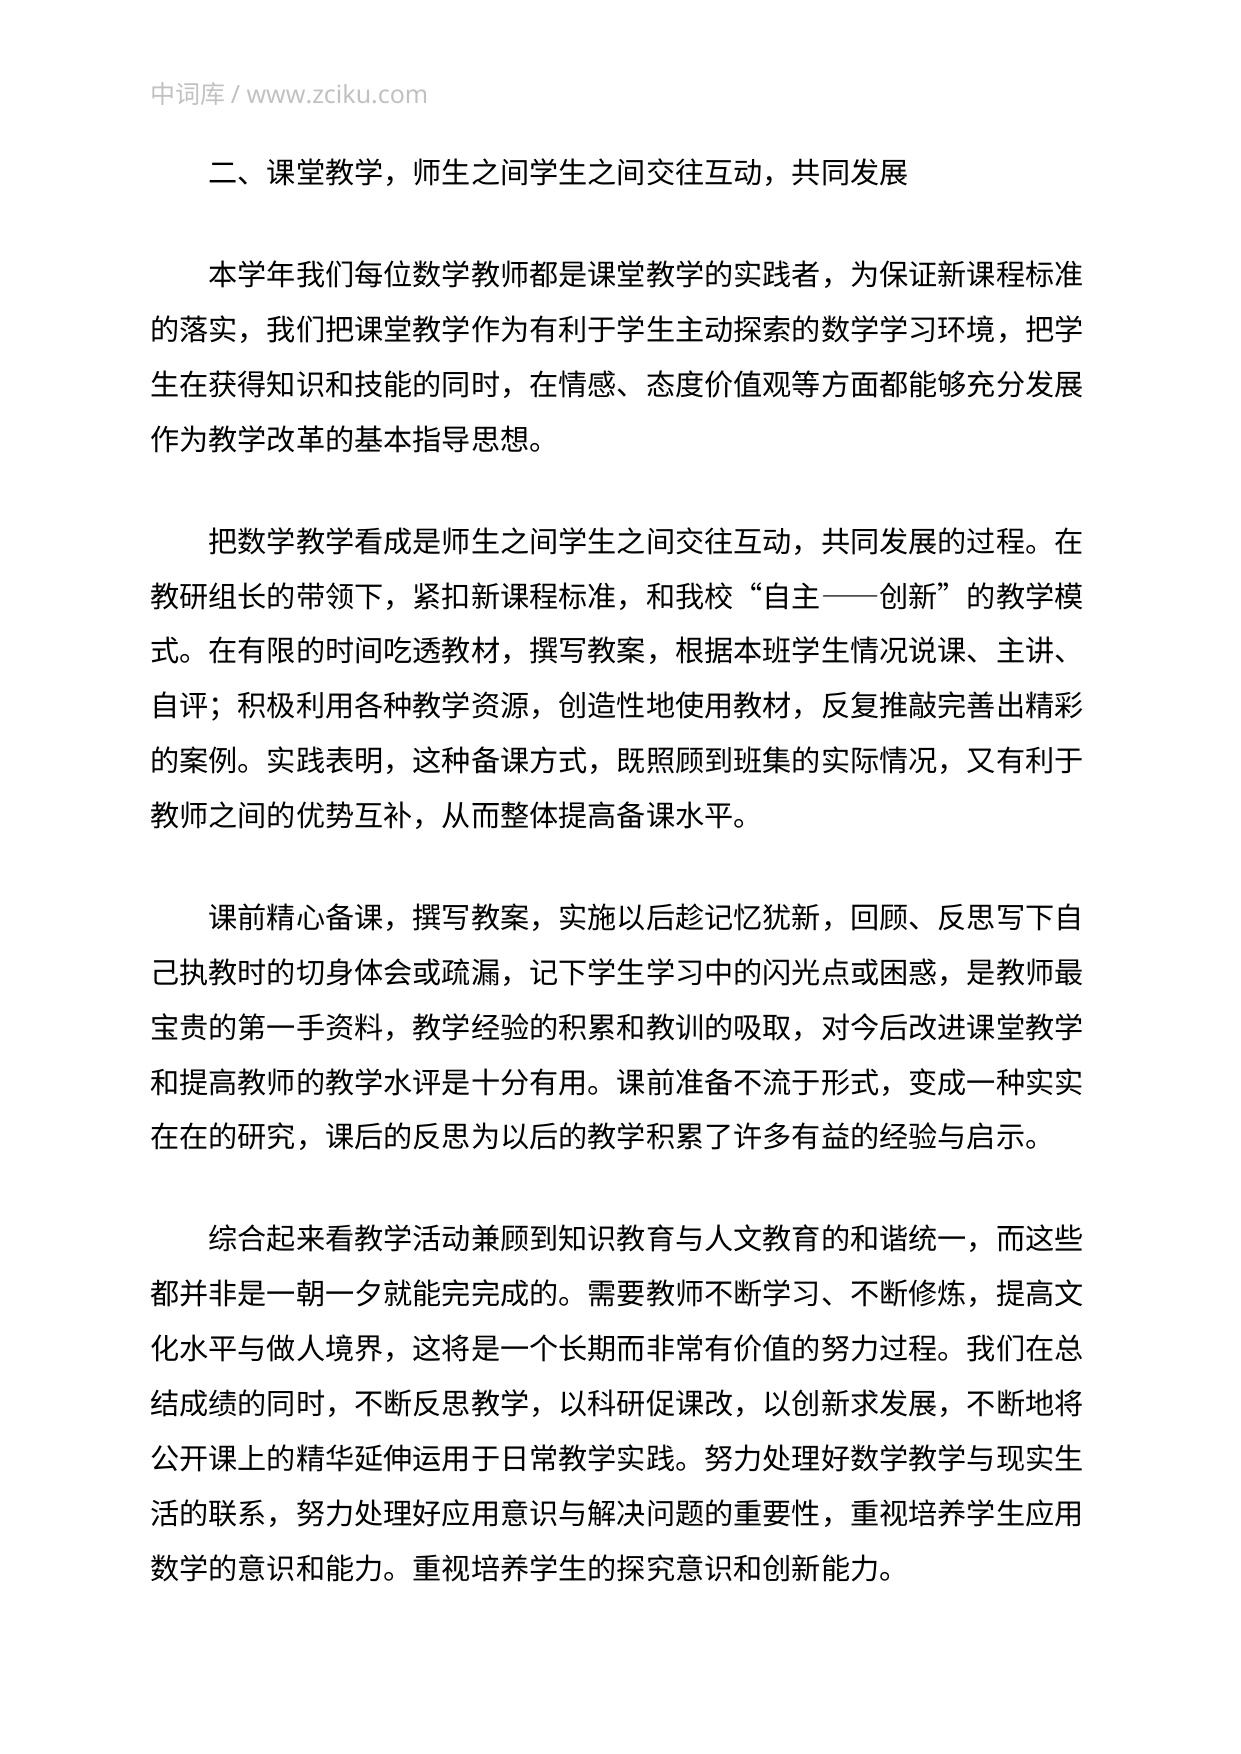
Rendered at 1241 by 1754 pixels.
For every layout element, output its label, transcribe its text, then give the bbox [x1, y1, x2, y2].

text 二、课堂教学，师生之间学生之间交往互动，共同发展 [150, 150, 1090, 192]
text 综合起来看教学活动兼顾到知识教育与人文教育的和谐统一，而这些都并非是一朝一夕就能完完成的。需要教师不断学习、不断修炼，提高文化水平与做人境界，这将是一个长期而非常有价值的努力过程。我们在总结成绩的同时，不断反思教学，以科研促课改，以创新求发展，不断地将公开课上的精华延伸运用于日常教学实践。努力处理好数学教学与现实生活的联系，努力处理好应用意识与解决问题的重要性，重视培养学生应用数学的意识和能力。重视培养学生的探究意识和创新能力。 [150, 1216, 1090, 1587]
text 课前精心备课，撰写教案，实施以后趁记忆犹新，回顾、反思写下自己执教时的切身体会或疏漏，记下学生学习中的闪光点或困惑，是教师最宝贵的第一手资料，教学经验的积累和教训的吸取，对今后改进课堂教学和提高教师的教学水评是十分有用。课前准备不流于形式，变成一种实实在在的研究，课后的反思为以后的教学积累了许多有益的经验与启示。 [150, 894, 1090, 1156]
text 把数学教学看成是师生之间学生之间交往互动，共同发展的过程。在教研组长的带领下，紧扣新课程标准，和我校“自主——创新”的教学模式。在有限的时间吃透教材，撰写教案，根据本班学生情况说课、主讲、自评；积极利用各种教学资源，创造性地使用教材，反复推敲完善出精彩的案例。实践表明，这种备课方式，既照顾到班集的实际情况，又有利于教师之间的优势互补，从而整体提高备课水平。 [150, 518, 1090, 835]
text 本学年我们每位数学教师都是课堂教学的实践者，为保证新课程标准的落实，我们把课堂教学作为有利于学生主动探索的数学学习环境，把学生在获得知识和技能的同时，在情感、态度价值观等方面都能够充分发展作为教学改革的基本指导思想。 [150, 252, 1090, 459]
